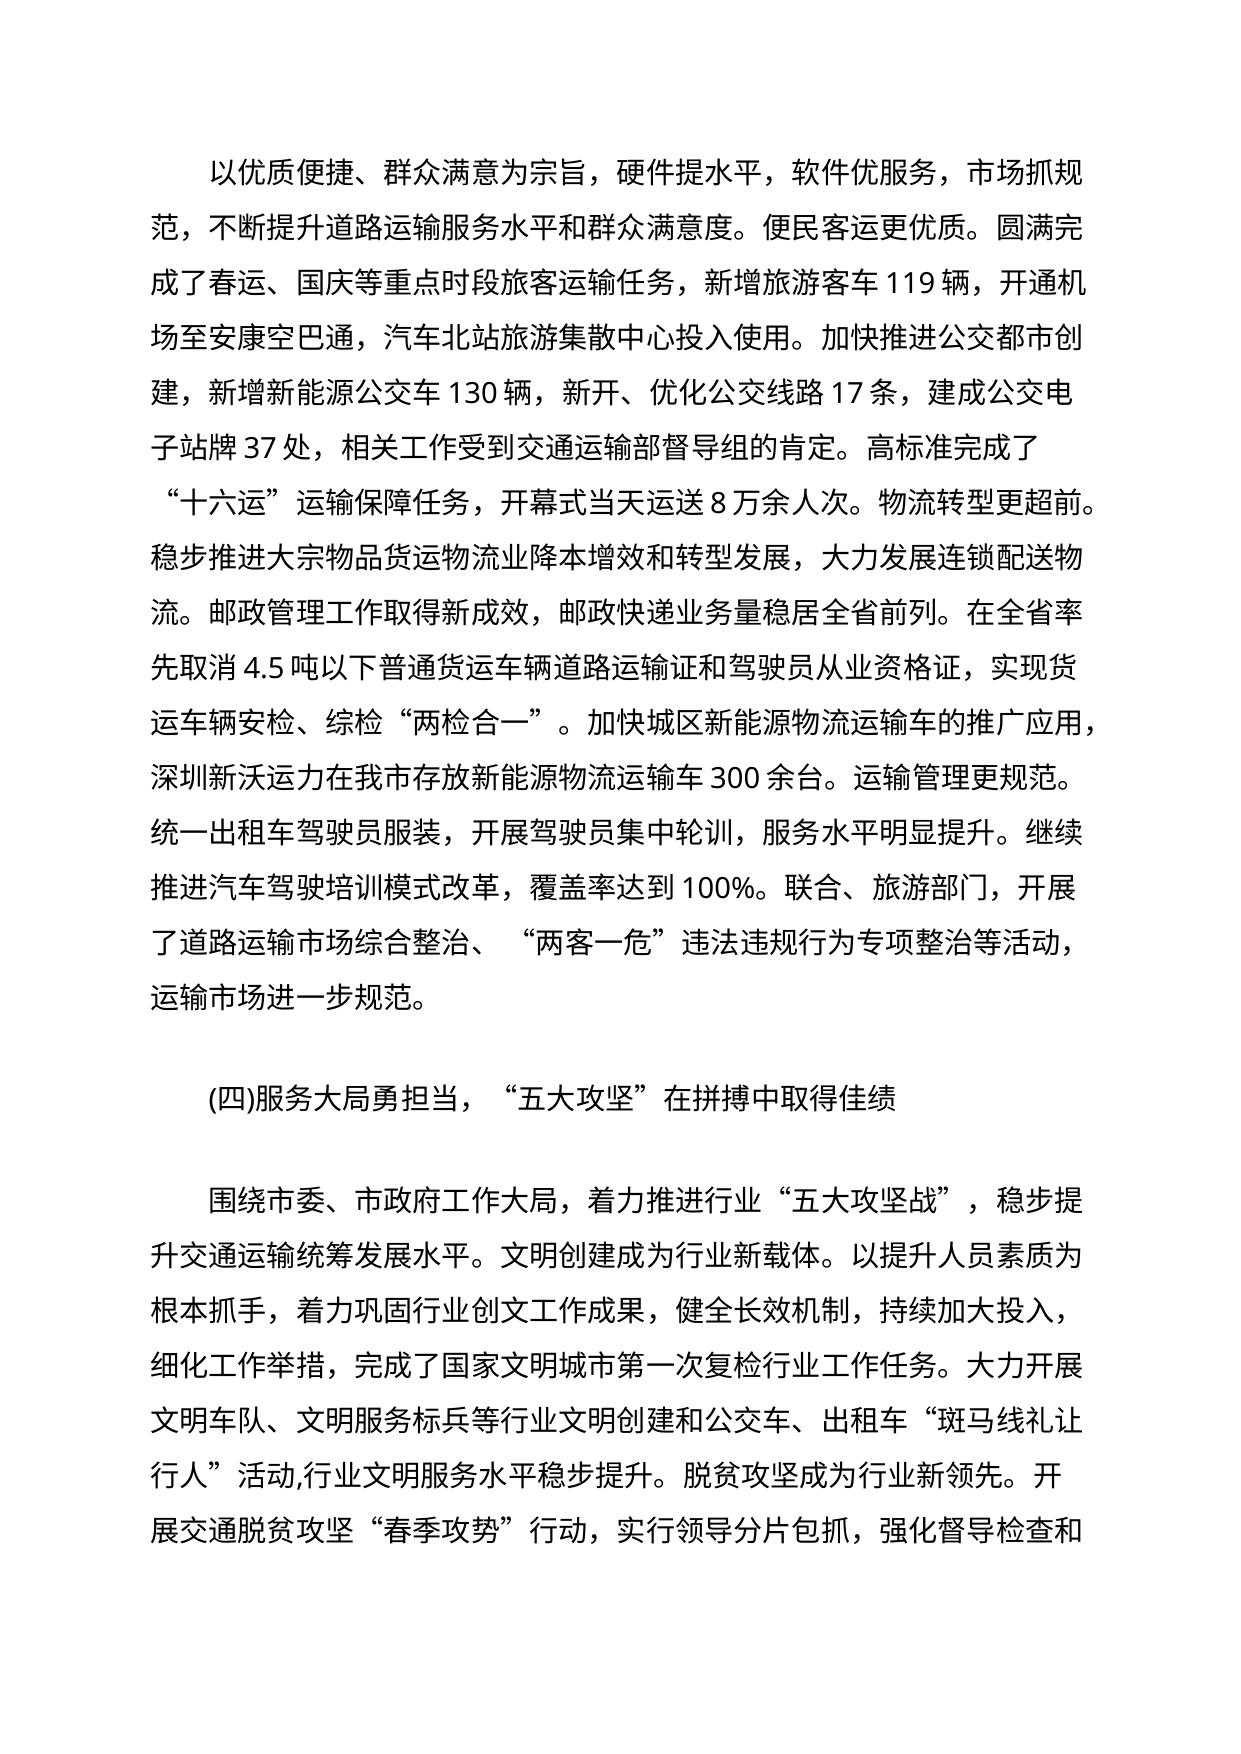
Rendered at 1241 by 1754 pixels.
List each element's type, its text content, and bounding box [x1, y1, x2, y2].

text 以优质便捷、群众满意为宗旨，硬件提水平，软件优服务，市场抓规范，不断提升道路运输服务水平和群众满意度。便民客运更优质。圆满完成了春运、国庆等重点时段旅客运输任务，新增旅游客车119辆，开通机场至安康空巴通，汽车北站旅游集散中心投入使用。加快推进公交都市创建，新增新能源公交车130辆，新开、优化公交线路17条，建成公交电子站牌37处，相关工作受到交通运输部督导组的肯定。高标准完成了“十六运”运输保障任务，开幕式当天运送8万余人次。物流转型更超前。稳步推进大宗物品货运物流业降本增效和转型发展，大力发展连锁配送物流。邮政管理工作取得新成效，邮政快递业务量稳居全省前列。在全省率先取消4.5吨以下普通货运车辆道路运输证和驾驶员从业资格证，实现货运车辆安检、综检“两检合一”。加快城区新能源物流运输车的推广应用，深圳新沃运力在我市存放新能源物流运输车300余台。运输管理更规范。统一出租车驾驶员服装，开展驾驶员集中轮训，服务水平明显提升。继续推进汽车驾驶培训模式改革，覆盖率达到100%。联合、旅游部门，开展了道路运输市场综合整治、 “两客一危”违法违规行为专项整治等活动，运输市场进一步规范。 [150, 150, 1090, 1016]
text (四)服务大局勇担当，“五大攻坚”在拼搏中取得佳绩 [150, 1076, 1090, 1118]
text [150, 1178, 1090, 1550]
